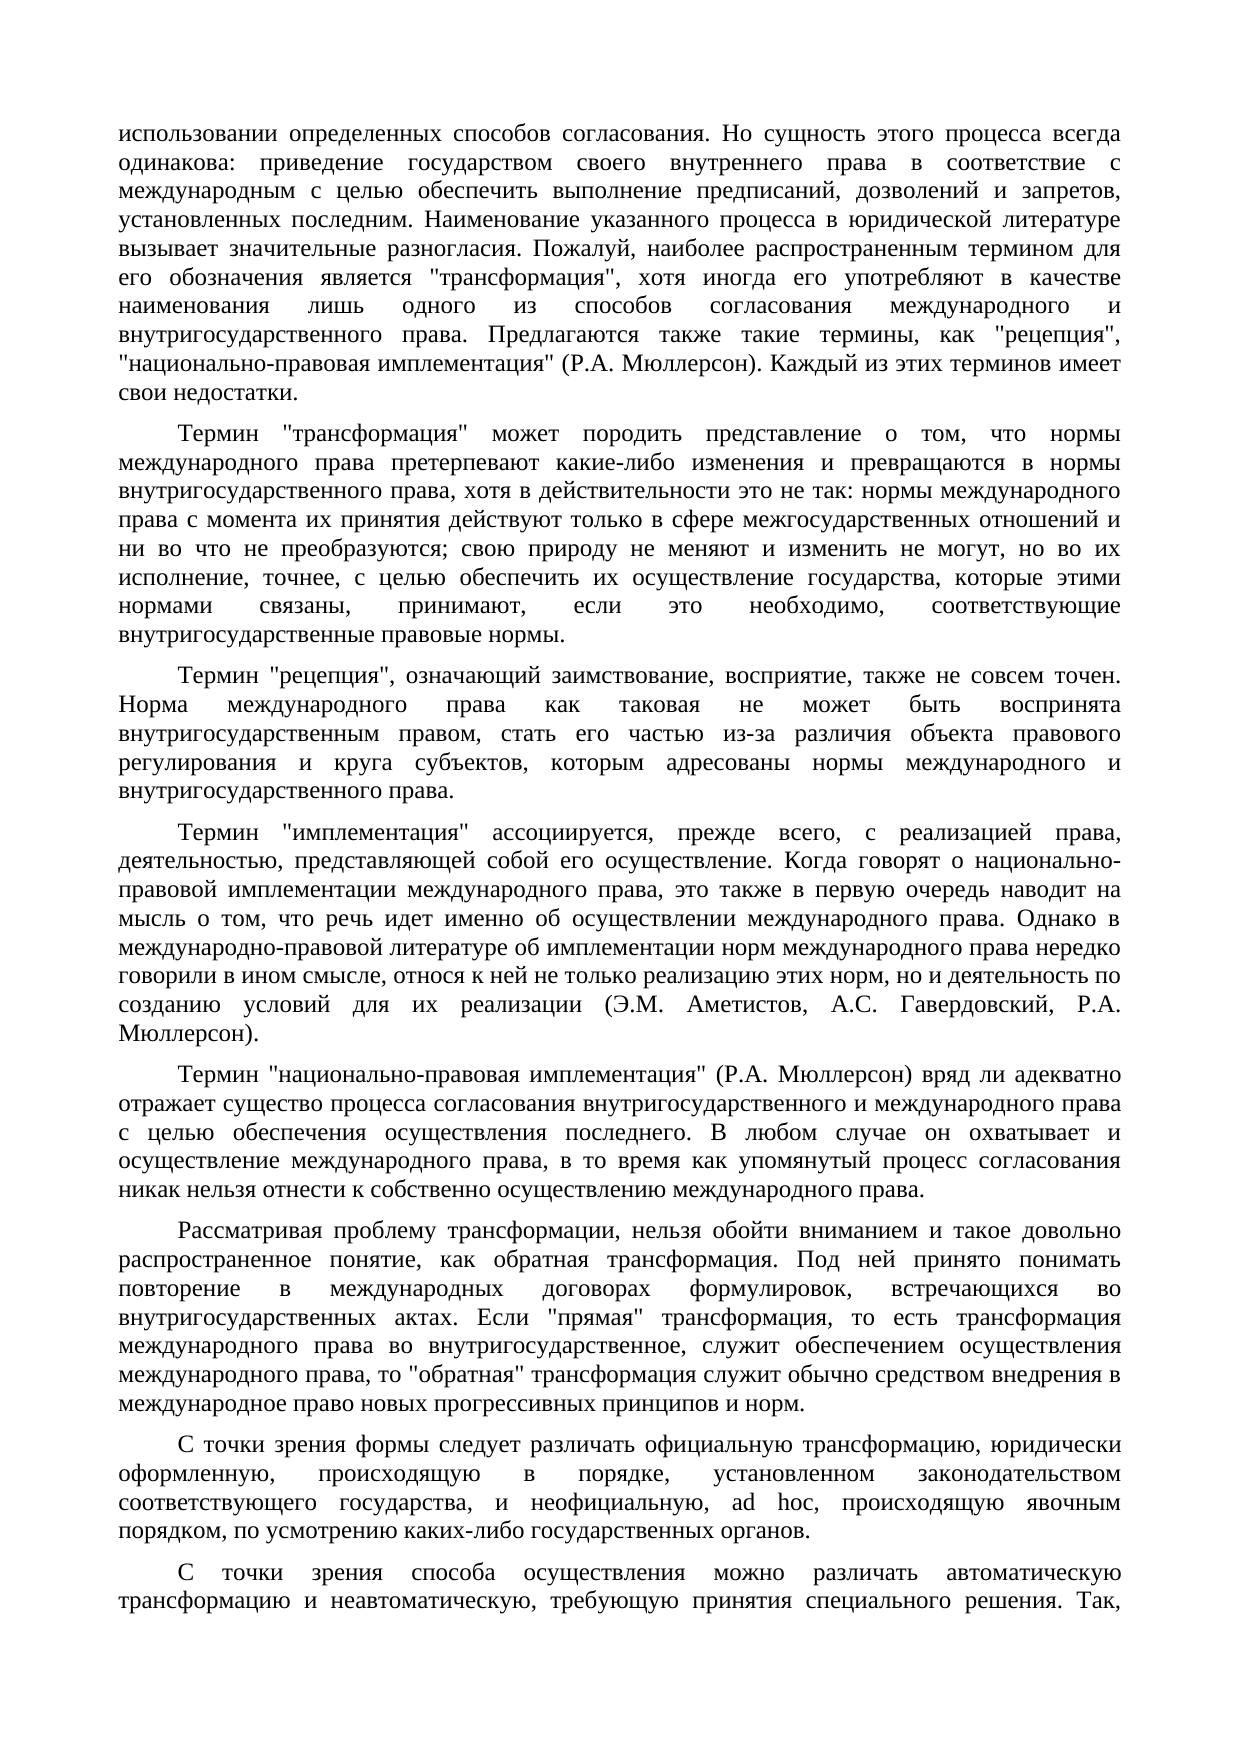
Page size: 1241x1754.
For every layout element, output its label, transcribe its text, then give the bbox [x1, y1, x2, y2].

text С точки зрения формы следует различать официальную трансформацию, юридически оформленную, происходящую в порядке, установленном законодательством соответствующего государства, и неофициальную, ad hoc, происходящую явочным порядком, по усмотрению каких-либо государственных органов. [118, 1429, 1122, 1544]
text Термин "национально-правовая имплементация" (Р.А. Мюллерсон) вряд ли адекватно отражает существо процесса согласования внутригосударственного и международного права с целью обеспечения осуществления последнего. В любом случае он охватывает и осуществление международного права, в то время как упомянутый процесс согласования никак нельзя отнести к собственно осуществлению международного права. [118, 1059, 1122, 1203]
text Термин "имплементация" ассоциируется, прежде всего, с реализацией права, деятельностью, представляющей собой его осуществление. Когда говорят о национально-правовой имплементации международного права, это также в первую очередь наводит на мысль о том, что речь идет именно об осуществлении международного права. Однако в международно-правовой литературе об имплементации норм международного права нередко говорили в ином смысле, относя к ней не только реализацию этих норм, но и деятельность по созданию условий для их реализации (Э.М. Аметистов, А.С. Гавердовский, Р.А. Мюллерсон). [118, 817, 1122, 1047]
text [118, 1557, 1122, 1614]
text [118, 118, 1122, 406]
text Рассматривая проблему трансформации, нельзя обойти вниманием и такое довольно распространенное понятие, как обратная трансформация. Под ней принято понимать повторение в международных договорах формулировок, встречающихся во внутригосударственных актах. Если "прямая" трансформация, то есть трансформация международного права во внутригосударственное, служит обеспечением осуществления международного права, то "обратная" трансформация служит обычно средством внедрения в международное право новых прогрессивных принципов и норм. [118, 1216, 1122, 1417]
text Термин "трансформация" может породить представление о том, что нормы международного права претерпевают какие-либо изменения и превращаются в нормы внутригосударственного права, хотя в действительности это не так: нормы международного права с момента их принятия действуют только в сфере межгосударственных отношений и ни во что не преобразуются; свою природу не меняют и изменить не могут, но во их исполнение, точнее, с целью обеспечить их осуществление государства, которые этими нормами связаны, принимают, если это необходимо, соответствующие внутригосударственные правовые нормы. [118, 418, 1122, 648]
text Термин "рецепция", означающий заимствование, восприятие, также не совсем точен. Норма международного права как таковая не может быть воспринята внутригосударственным правом, стать его частью из-за различия объекта правового регулирования и круга субъектов, которым адресованы нормы международного и внутригосударственного права. [118, 661, 1122, 804]
